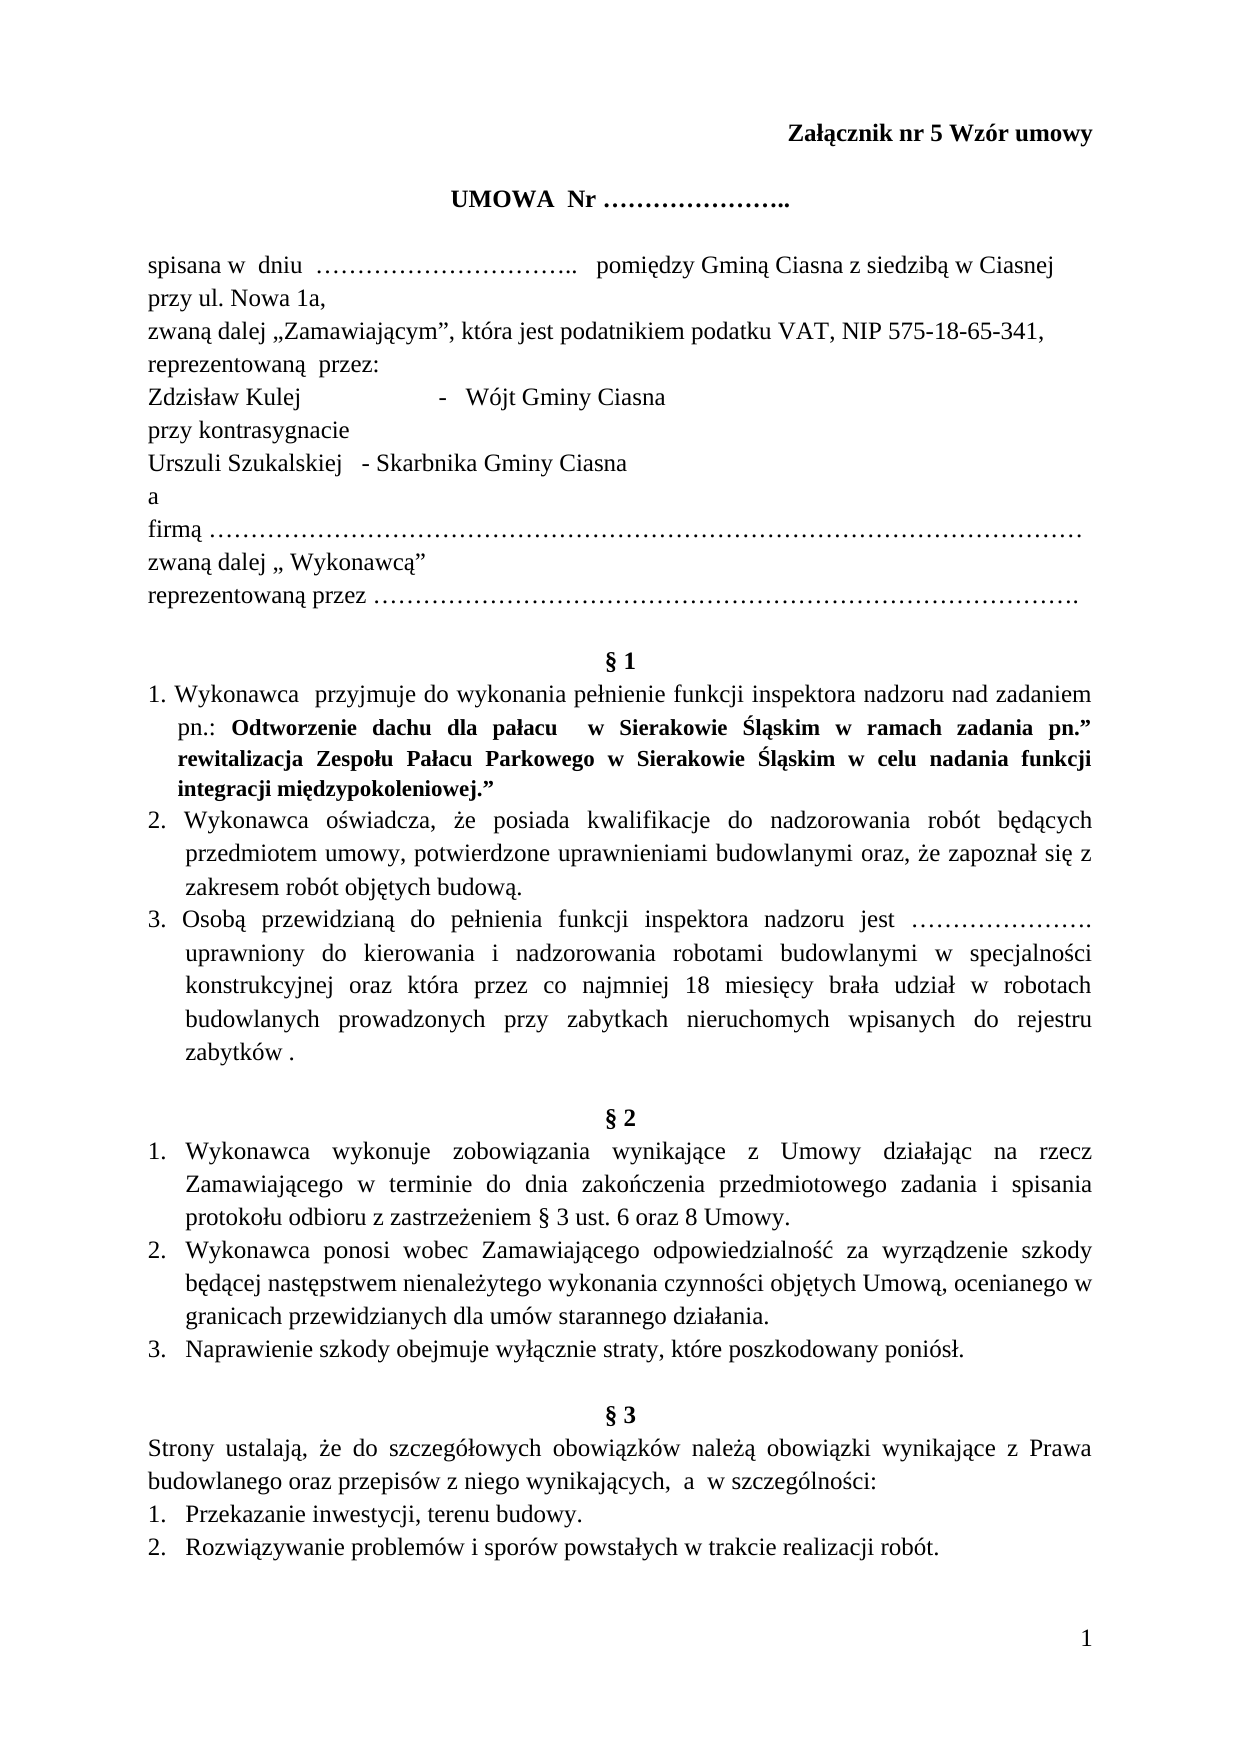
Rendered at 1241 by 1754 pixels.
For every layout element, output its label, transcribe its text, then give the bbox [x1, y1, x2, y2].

list Wykonawca wykonuje zobowiązania wynikające z Umowy działając na rzecz Zamawiającego w terminie do dnia zakończenia przedmiotowego zadania i spisania protokołu odbioru z zastrzeżeniem § 3 ust. 6 oraz 8 Umowy. [148, 1136, 1093, 1231]
text § 2 [148, 1103, 1093, 1131]
text Załącznik nr 5 Wzór umowy [148, 118, 1093, 147]
text a firmą …………………………………………………………………………………………… [148, 481, 1093, 543]
list Rozwiązywanie problemów i sporów powstałych w trakcie realizacji robót. [148, 1532, 1093, 1561]
list Przekazanie inwestycji, terenu budowy. [148, 1499, 1093, 1528]
text Urszuli Szukalskiej - Skarbnika Gminy Ciasna [148, 448, 1093, 477]
text Strony ustalają, że do szczegółowych obowiązków należą obowiązki wynikające z Prawa budowlanego oraz przepisów z niego wynikających, a w szczególności: [148, 1433, 1093, 1495]
text zwaną dalej „ Wykonawcą” [148, 547, 1093, 576]
text 3. Osobą przewidzianą do pełnienia funkcji inspektora nadzoru jest …………………. uprawniony do kierowania i nadzorowania robotami budowlanymi w specjalności konstrukcyjnej oraz która przez co najmniej 18 miesięcy brała udział w robotach budowlanych prowadzonych przy zabytkach nieruchomych wpisanych do rejestru zabytków . [148, 904, 1093, 1065]
text przy kontrasygnacie [148, 415, 1093, 444]
list Wykonawca ponosi wobec Zamawiającego odpowiedzialność za wyrządzenie szkody będącej następstwem nienależytego wykonania czynności objętych Umową, ocenianego w granicach przewidzianych dla umów starannego działania. [148, 1235, 1093, 1329]
text § 1 [148, 646, 1093, 675]
text Zdzisław Kulej - Wójt Gminy Ciasna [148, 382, 1093, 411]
list Naprawienie szkody obejmuje wyłącznie straty, które poszkodowany poniósł. [148, 1334, 1093, 1363]
text UMOWA Nr ………………….. [148, 184, 1093, 213]
text § 3 [148, 1400, 1093, 1429]
text 2. Wykonawca oświadcza, że posiada kwalifikacje do nadzorowania robót będących przedmiotem umowy, potwierdzone uprawnieniami budowlanymi oraz, że zapoznał się z zakresem robót objętych budową. [148, 806, 1093, 900]
text zwaną dalej „Zamawiającym”, która jest podatnikiem podatku VAT, NIP 575-18-65-341, reprezentowaną przez: [148, 316, 1093, 378]
text reprezentowaną przez …………………………………………………………………………. [148, 580, 1093, 609]
text spisana w dniu ………………………….. pomiędzy Gminą Ciasna z siedzibą w Ciasnej przy ul. Nowa 1a, [148, 250, 1093, 312]
text 1. Wykonawca przyjmuje do wykonania pełnienie funkcji inspektora nadzoru nad zadaniem pn.: Odtworzenie dachu dla pałacu w Sierakowie Śląskim w ramach zadania pn.” rewitalizacja Zespołu Pałacu Parkowego w Sierakowie Śląskim w celu nadania funkcji integracji międzypokoleniowej.” [148, 679, 1093, 802]
